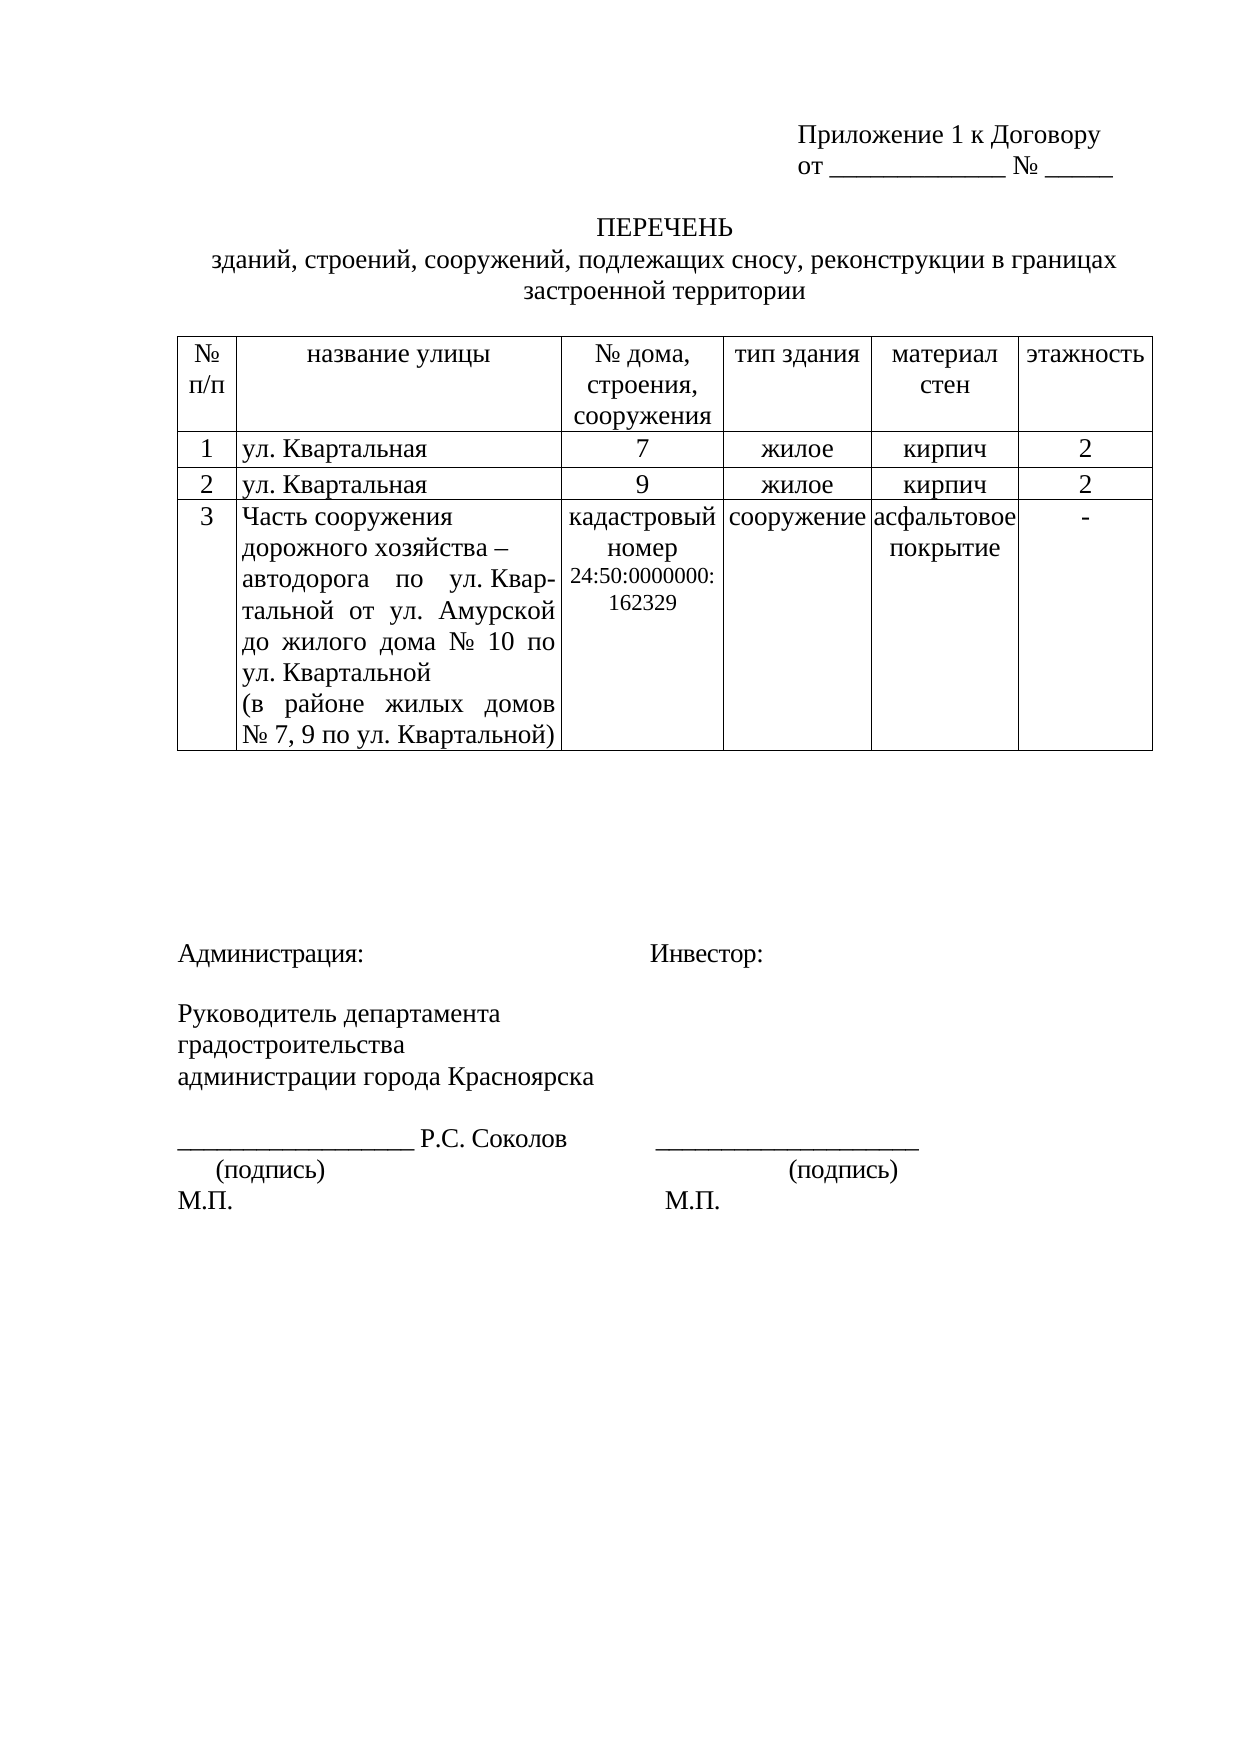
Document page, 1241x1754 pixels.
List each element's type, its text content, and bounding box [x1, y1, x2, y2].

table_cell жилое [724, 468, 871, 499]
text от _____________ № _____ [797, 149, 1152, 180]
table_cell 2 [178, 468, 236, 499]
table_cell кирпич [872, 432, 1018, 467]
table_cell 9 [562, 468, 723, 499]
table_cell - [1019, 500, 1152, 749]
text ПЕРЕЧЕНЬ [177, 212, 1152, 243]
table_cell 7 [562, 432, 723, 467]
table_header тип здания [724, 337, 871, 431]
table_cell 1 [178, 432, 236, 467]
table_cell кирпич [872, 468, 1018, 499]
table_cell Часть сооружения дорожного хозяйства – автодорога по ул. Квар-тальной от ул. Амурской до жилого дома № 10 по ул. Квартальной (в районе жилых домов № 7, 9 по ул. Квартальной) [237, 500, 561, 749]
table_cell сооружение [724, 500, 871, 749]
text администрации города Красноярска [177, 1059, 1152, 1091]
text Руководитель департамента [177, 997, 1152, 1028]
text Приложение 1 к Договору [797, 118, 1152, 149]
table_cell 2 [1019, 468, 1152, 499]
text зданий, строений, сооружений, подлежащих сносу, реконструкции в границах застроенной территории [177, 243, 1152, 305]
table_header № п/п [178, 337, 236, 431]
table_header этажность [1019, 337, 1152, 431]
text __________________ Р.С. Соколов ____________________ [177, 1122, 1152, 1153]
table_header № дома, строения, сооружения [562, 337, 723, 431]
text М.П. М.П. [177, 1184, 1152, 1215]
table_cell ул. Квартальная [237, 432, 561, 467]
table_cell ул. Квартальная [237, 468, 561, 499]
text Администрация: Инвестор: [177, 937, 1152, 968]
table_cell жилое [724, 432, 871, 467]
text (подпись) (подпись) [177, 1153, 1152, 1184]
table_cell кадастровый номер 24:50:0000000: 162329 [562, 500, 723, 749]
table_cell асфальтовое покрытие [872, 500, 1018, 749]
text градостроительства [177, 1028, 1152, 1059]
table_cell 2 [1019, 432, 1152, 467]
table_header материал стен [872, 337, 1018, 431]
table_header название улицы [237, 337, 561, 431]
table_cell 3 [178, 500, 236, 749]
